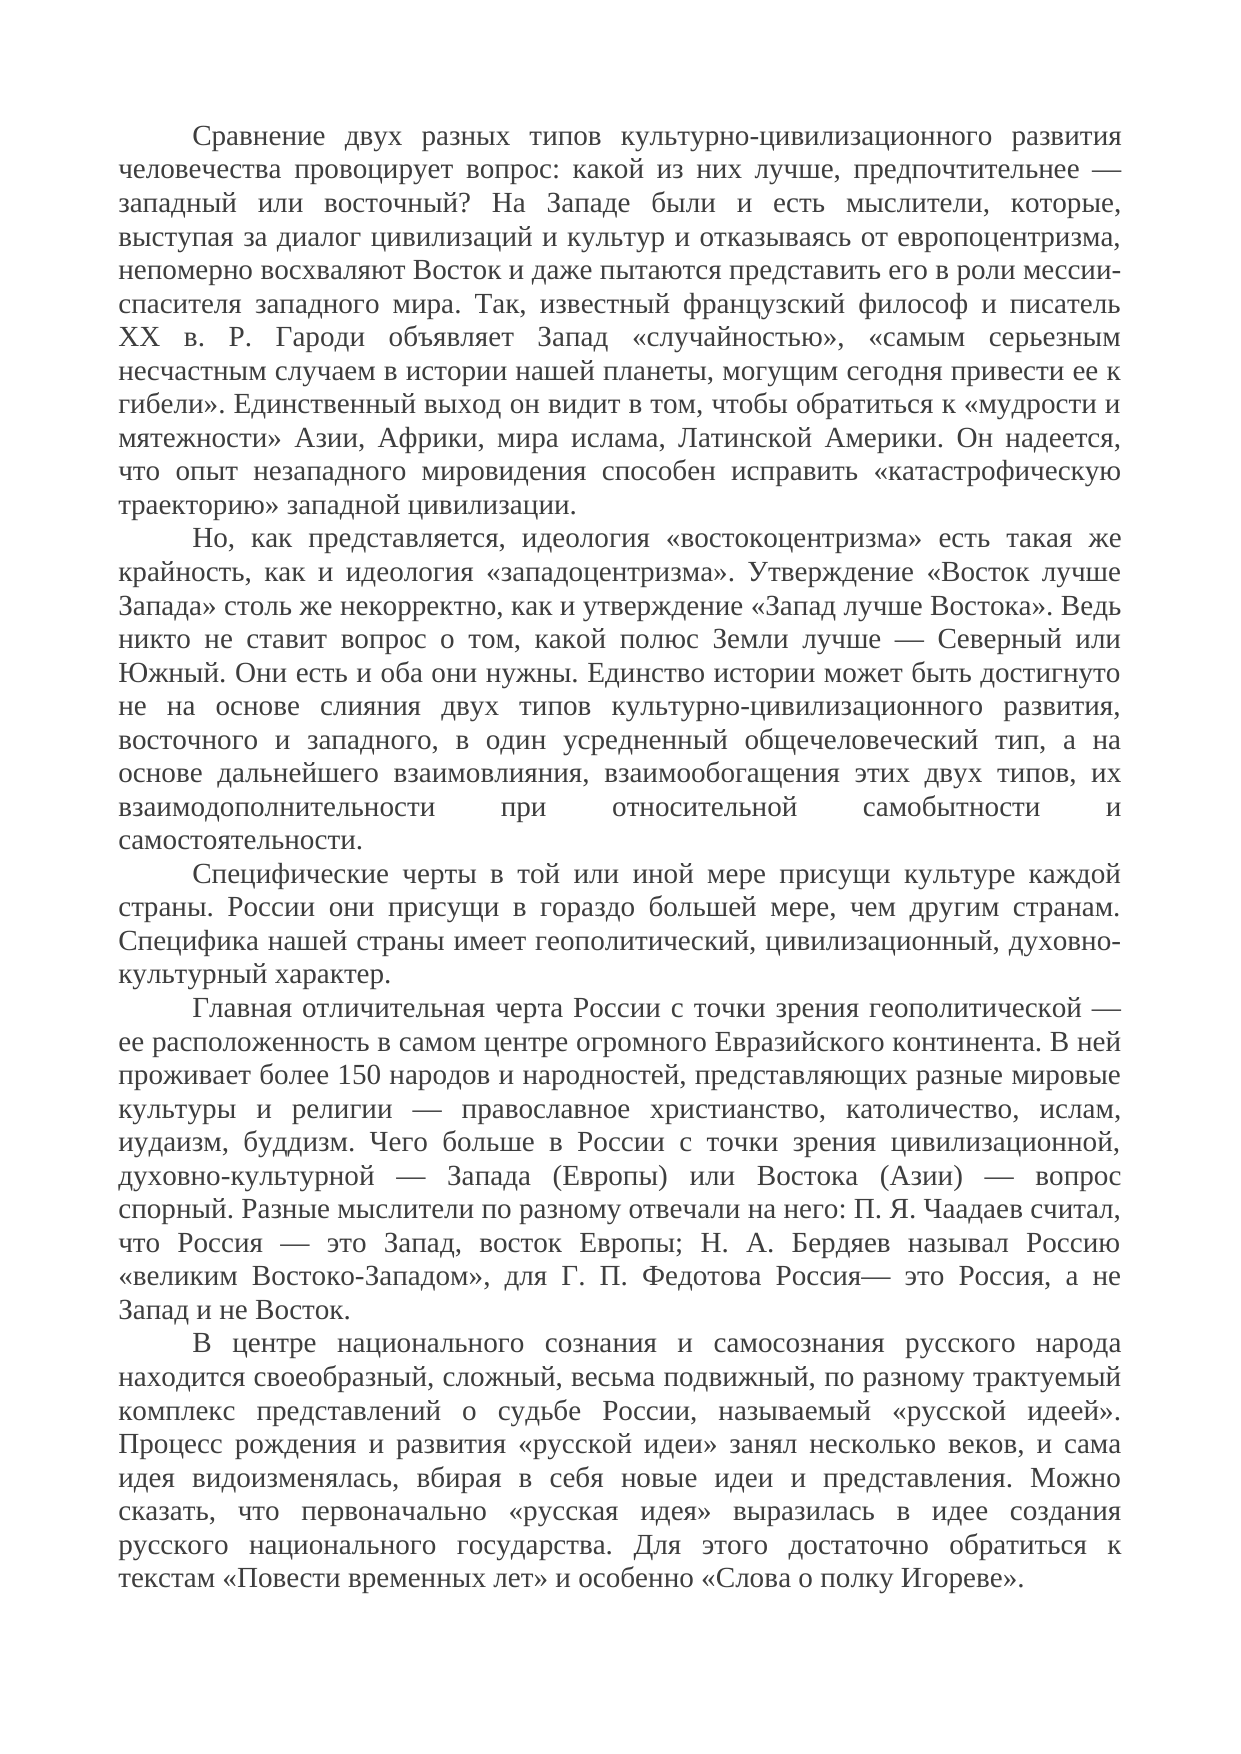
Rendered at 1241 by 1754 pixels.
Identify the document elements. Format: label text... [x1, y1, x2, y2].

text Специфические черты в той или иной мере присущи культуре каждой страны. России они присущи в гораздо большей мере, чем другим странам. Специфика нашей страны имеет геополитический, цивилизационный, духовно-культурный характер. [118, 856, 1122, 990]
text Сравнение двух разных типов культурно-цивилизационного развития человечества провоцирует вопрос: какой из них лучше, предпочтительнее — западный или восточный? На Западе были и есть мыслители, которые, выступая за диалог цивилизаций и культур и отказываясь от европоцентризма, непомерно восхваляют Восток и даже пытаются представить его в роли мессии-спасителя западного мира. Так, известный французский философ и писатель XX в. Р. Гароди объявляет Запад «случайностью», «самым серьезным несчастным случаем в истории нашей планеты, могущим сегодня привести ее к гибели». Единственный выход он видит в том, чтобы обратиться к «мудрости и мятежности» Азии, Африки, мира ислама, Латинской Америки. Он надеется, что опыт незападного мировидения способен исправить «катастрофическую траекторию» западной цивилизации. [118, 118, 1122, 521]
text В центре национального сознания и самосознания русского народа находится своеобразный, сложный, весьма подвижный, по разному трактуемый комплекс представлений о судьбе России, называемый «русской идеей». Процесс рождения и развития «русской идеи» занял несколько веков, и сама идея видоизменялась, вбирая в себя новые идеи и представления. Можно сказать, что первоначально «русская идея» выразилась в идее создания русского национального государства. Для этого достаточно обратиться к текстам «Повести временных лет» и особенно «Слова о полку Игореве». [118, 1326, 1122, 1594]
text Главная отличительная черта России с точки зрения геополитической — ее расположенность в самом центре огромного Евразийского континента. В ней проживает более 150 народов и народностей, представляющих разные мировые культуры и религии — православное христианство, католичество, ислам, иудаизм, буддизм. Чего больше в России с точки зрения цивилизационной, духовно-культурной — Запада (Европы) или Востока (Азии) — вопрос спорный. Разные мыслители по разному отвечали на него: П. Я. Чаадаев считал, что Россия — это Запад, восток Европы; Н. А. Бердяев называл Россию «великим Востоко-Западом», для Г. П. Федотова Россия— это Россия, а не Запад и не Восток. [118, 990, 1122, 1326]
text Но, как представляется, идеология «востокоцентризма» есть такая же крайность, как и идеология «западоцентризма». Утверждение «Восток лучше Запада» столь же некорректно, как и утверждение «Запад лучше Востока». Ведь никто не ставит вопрос о том, какой полюс Земли лучше — Северный или Южный. Они есть и оба они нужны. Единство истории может быть достигнуто не на основе слияния двух типов культурно-цивилизационного развития, восточного и западного, в один усредненный общечеловеческий тип, а на основе дальнейшего взаимовлияния, взаимообогащения этих двух типов, их взаимодополнительности при относительной самобытности и самостоятельности. [118, 521, 1122, 856]
